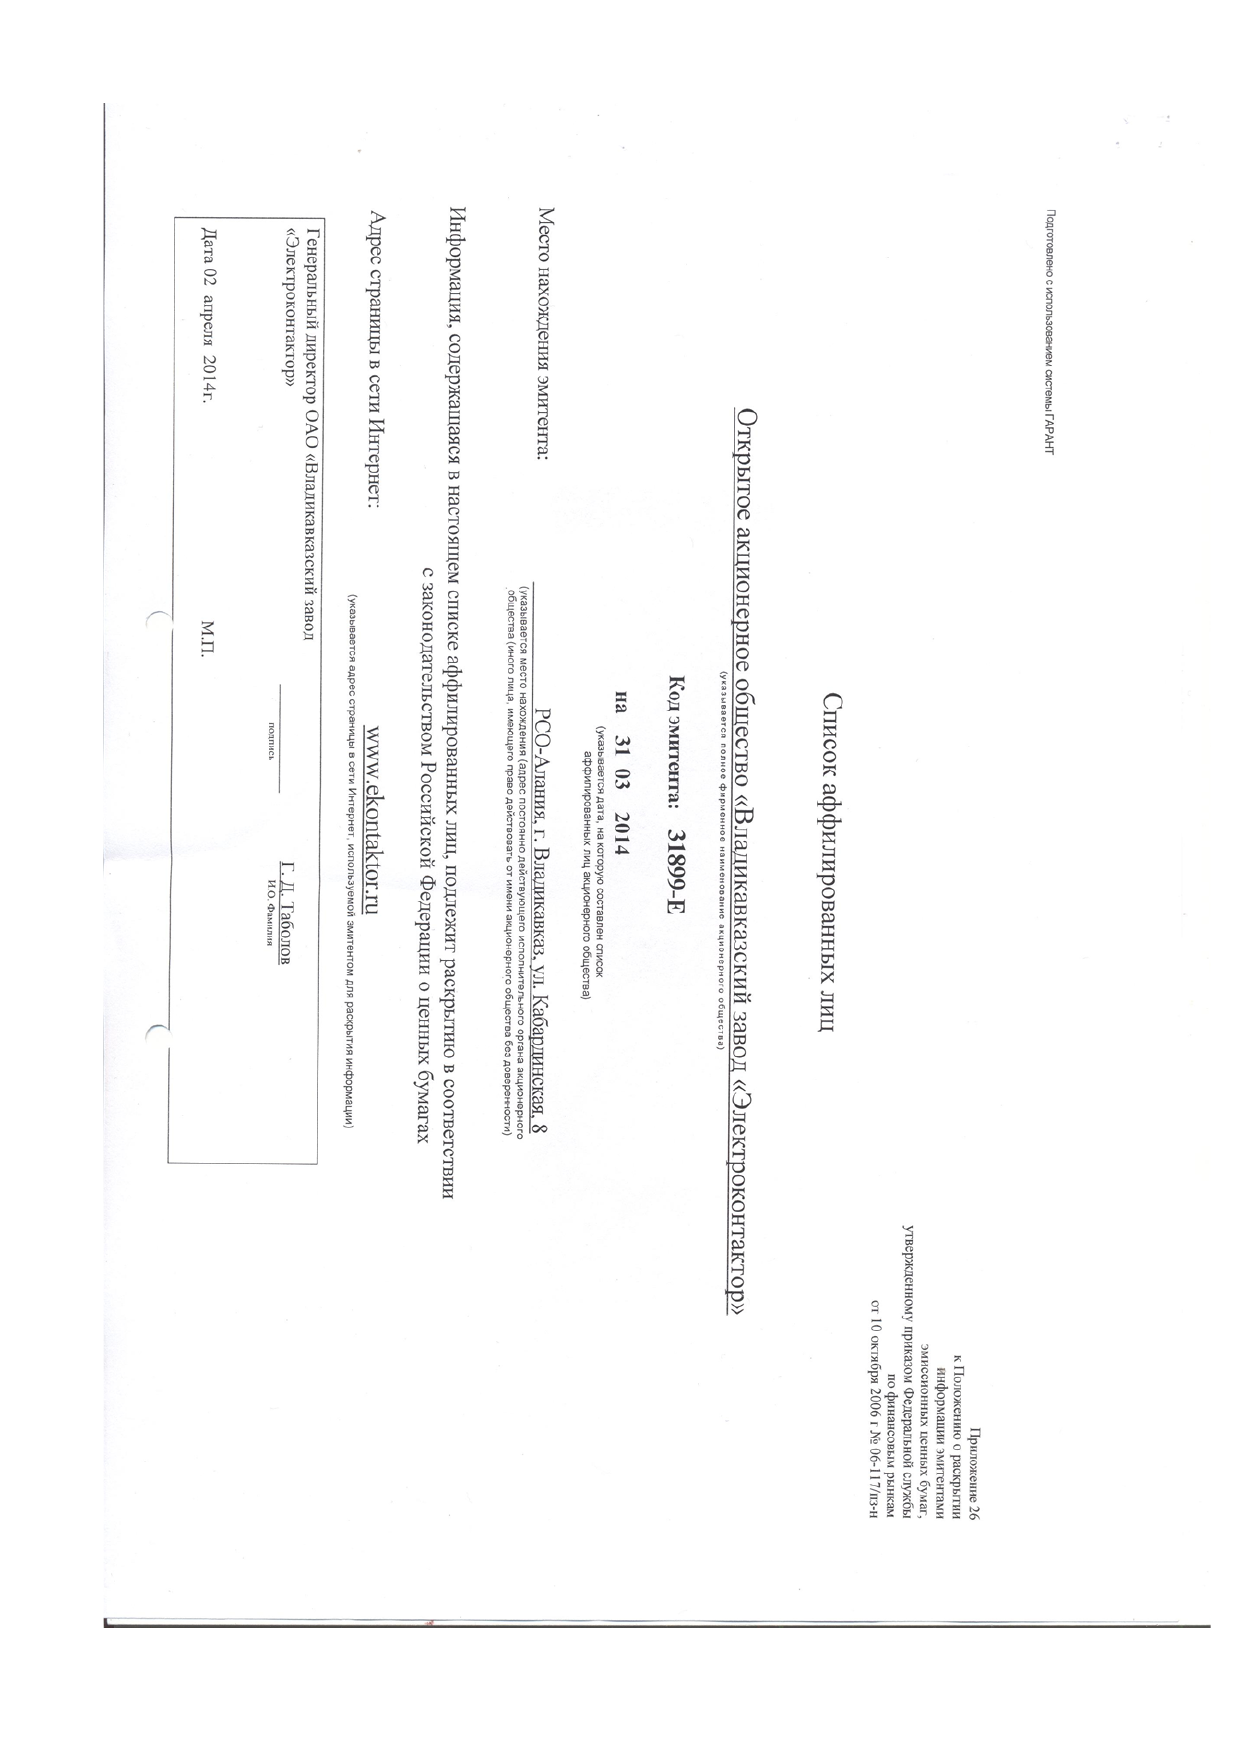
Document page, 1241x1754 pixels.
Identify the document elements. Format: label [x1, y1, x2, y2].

picture [103, 103, 1211, 1628]
